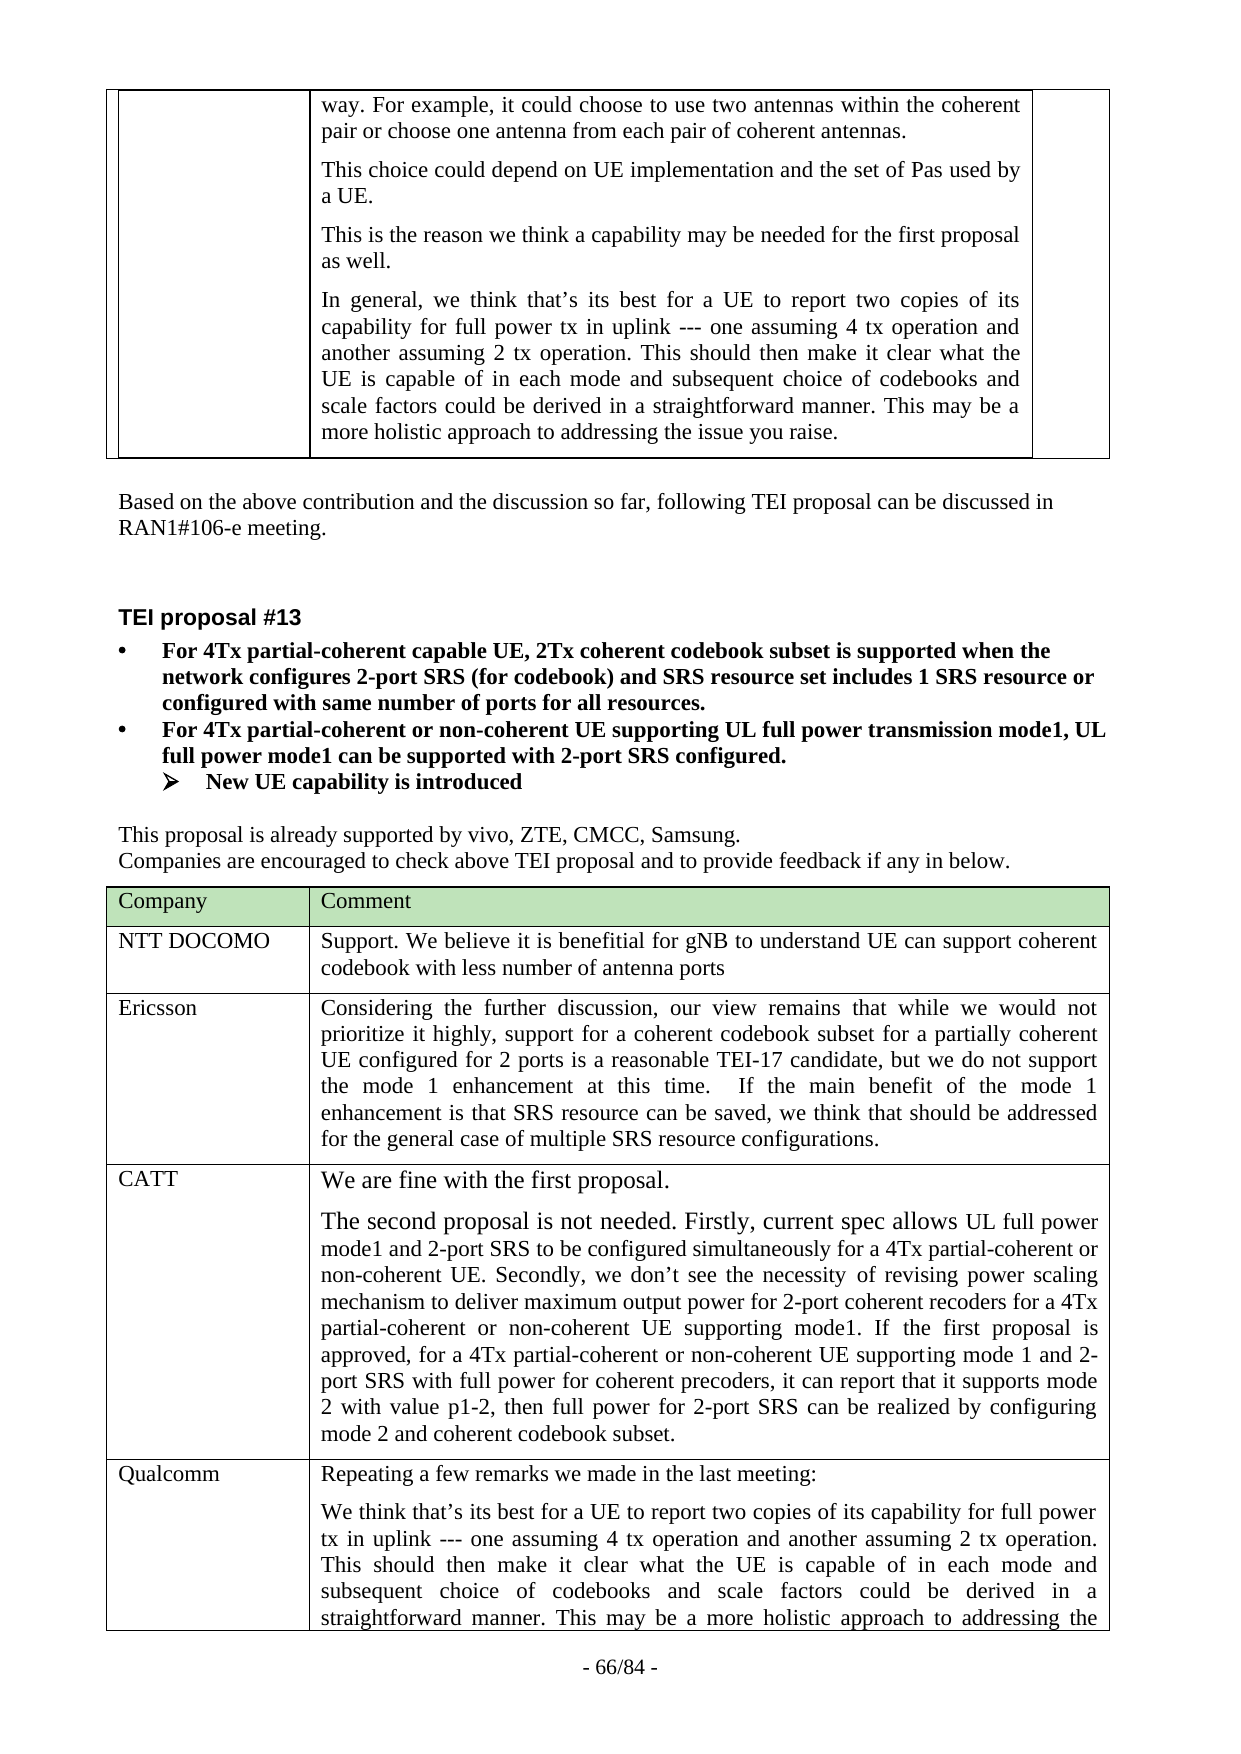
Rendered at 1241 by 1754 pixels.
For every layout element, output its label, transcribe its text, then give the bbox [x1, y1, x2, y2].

table_cell Qualcomm [107, 1460, 309, 1630]
table_cell NTT DOCOMO [107, 927, 309, 992]
subtitle TEI proposal #13 [118, 604, 1122, 630]
table_cell Support. We believe it is benefitial for gNB to understand UE can support coherent codebook with less number of antenna ports [310, 927, 1109, 992]
table_header Company [107, 888, 309, 926]
text Companies are encouraged to check above TEI proposal and to provide feedback if any in below. [118, 847, 1122, 874]
list For 4Tx partial-coherent capable UE, 2Tx coherent codebook subset is supported when the network configures 2-port SRS (for codebook) and SRS resource set includes 1 SRS resource or configured with same number of ports for all resources. [118, 637, 1122, 716]
table_header [119, 91, 309, 457]
list For 4Tx partial-coherent or non-coherent UE supporting UL full power transmission mode1, UL full power mode1 can be supported with 2-port SRS configured. [118, 716, 1122, 768]
text This proposal is already supported by vivo, ZTE, CMCC, Samsung. [118, 821, 1122, 847]
table_cell Ericsson [107, 994, 309, 1164]
table_header [1033, 90, 1109, 458]
table_cell CATT [107, 1165, 309, 1458]
list New UE capability is introduced [162, 768, 1122, 795]
table_cell We are fine with the first proposal. The second proposal is not needed. Firstly, current spec allows UL full power mode1 and 2-port SRS to be configured simultaneously for a 4Tx partial-coherent or non-coherent UE. Secondly, we don’t see the necessity of revising power scaling mechanism to deliver maximum output power for 2-port coherent recoders for a 4Tx partial-coherent or non-coherent UE supporting mode1. If the first proposal is approved, for a 4Tx partial-coherent or non-coherent UE supporting mode 1 and 2-port SRS with full power for coherent precoders, it can report that it supports mode 2 with value p1-2, then full power for 2-port SRS can be realized by configuring mode 2 and coherent codebook subset. [310, 1165, 1109, 1458]
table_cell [310, 1460, 1109, 1630]
table_cell Considering the further discussion, our view remains that while we would not prioritize it highly, support for a coherent codebook subset for a partially coherent UE configured for 2 ports is a reasonable TEI-17 candidate, but we do not support the mode 1 enhancement at this time. If the main benefit of the mode 1 enhancement is that SRS resource can be saved, we think that should be addressed for the general case of multiple SRS resource configurations. [310, 994, 1109, 1164]
table_header [311, 91, 1032, 457]
table_header Comment [310, 888, 1109, 926]
table_header [107, 90, 118, 458]
text Based on the above contribution and the discussion so far, following TEI proposal can be discussed in RAN1#106-e meeting. [118, 488, 1122, 541]
